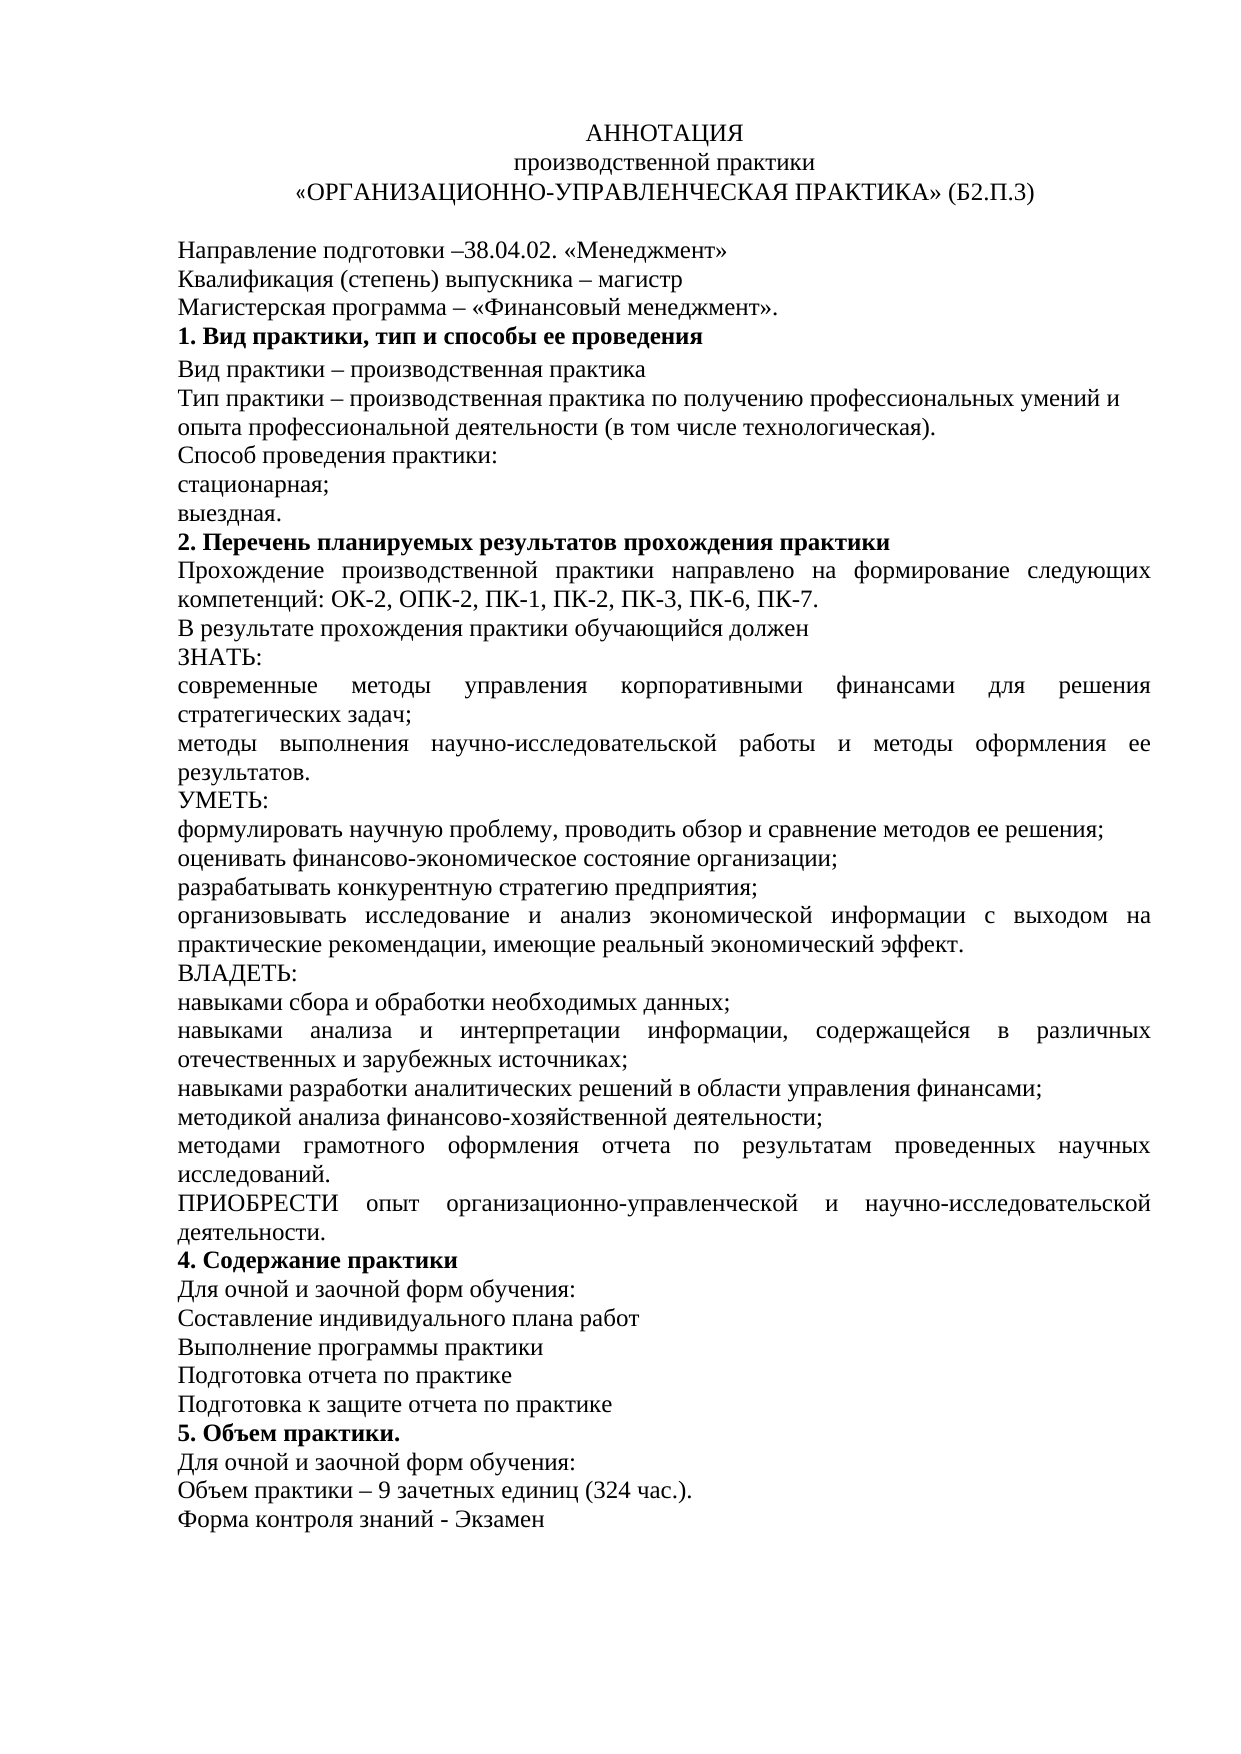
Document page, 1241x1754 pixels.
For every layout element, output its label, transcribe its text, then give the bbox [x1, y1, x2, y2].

text Форма контроля знаний - Экзамен [177, 1504, 1152, 1533]
text Подготовка отчета по практике [177, 1360, 1152, 1389]
text 1. Вид практики, тип и способы ее проведения [177, 321, 1152, 350]
text УМЕТЬ: [177, 785, 1152, 814]
text навыками сбора и обработки необходимых данных; [177, 987, 1152, 1015]
text ВЛАДЕТЬ: [177, 958, 1152, 987]
text Объем практики – 9 зачетных единиц (324 час.). [177, 1475, 1152, 1504]
text Способ проведения практики: [177, 440, 1152, 469]
text навыками анализа и интерпретации информации, содержащейся в различных отечественных и зарубежных источниках; [177, 1015, 1152, 1073]
text методы выполнения научно-исследовательской работы и методы оформления ее результатов. [177, 728, 1152, 785]
text Квалификация (степень) выпускника – магистр [177, 264, 1152, 292]
text Приобрести опыт организационно-управленческой и научно-исследовательской деятельности. [177, 1188, 1152, 1245]
text стационарная; [177, 469, 1152, 498]
text современные методы управления корпоративными финансами для решения стратегических задач; [177, 670, 1152, 728]
text Вид практики – производственная практика [177, 354, 1152, 383]
text Направление подготовки –38.04.02. «Менеджмент» [177, 235, 1152, 264]
text выездная. [177, 498, 1152, 527]
text В результате прохождения практики обучающийся должен [177, 613, 1152, 642]
text производственной практики [177, 147, 1152, 176]
text Подготовка к защите отчета по практике [177, 1389, 1152, 1418]
text методами грамотного оформления отчета по результатам проведенных научных исследований. [177, 1130, 1152, 1188]
text формулировать научную проблему, проводить обзор и сравнение методов ее решения; [177, 814, 1152, 843]
text разрабатывать конкурентную стратегию предприятия; [177, 872, 1152, 900]
text оценивать финансово-экономическое состояние организации; [177, 843, 1152, 872]
text 5. Объем практики. [177, 1418, 1152, 1447]
text Для очной и заочной форм обучения: [177, 1274, 1152, 1303]
text 4. Содержание практики [177, 1245, 1152, 1274]
text методикой анализа финансово-хозяйственной деятельности; [177, 1102, 1152, 1130]
text ЗНАТЬ: [177, 642, 1152, 670]
text Для очной и заочной форм обучения: [177, 1447, 1152, 1475]
text навыками разработки аналитических решений в области управления финансами; [177, 1073, 1152, 1102]
text Прохождение производственной практики направлено на формирование следующих компетенций: ОК-2, ОПК-2, ПК-1, ПК-2, ПК-3, ПК-6, ПК-7. [177, 555, 1152, 613]
text Магистерская программа – «Финансовый менеджмент». [177, 292, 1152, 321]
text Выполнение программы практики [177, 1332, 1152, 1360]
text организовывать исследование и анализ экономической информации с выходом на практические рекомендации, имеющие реальный экономический эффект. [177, 900, 1152, 958]
text Тип практики – производственная практика по получению профессиональных умений и опыта профессиональной деятельности (в том числе технологическая). [177, 383, 1152, 440]
text 2. Перечень планируемых результатов прохождения практики [177, 527, 1152, 555]
text «ОРГАНИЗАЦИОННО-УПРАВЛЕНЧЕСКАЯ ПРАКТИКА» (Б2.П.3) [177, 176, 1152, 206]
text Составление индивидуального плана работ [177, 1303, 1152, 1332]
text АННОТАЦИЯ [177, 118, 1152, 147]
